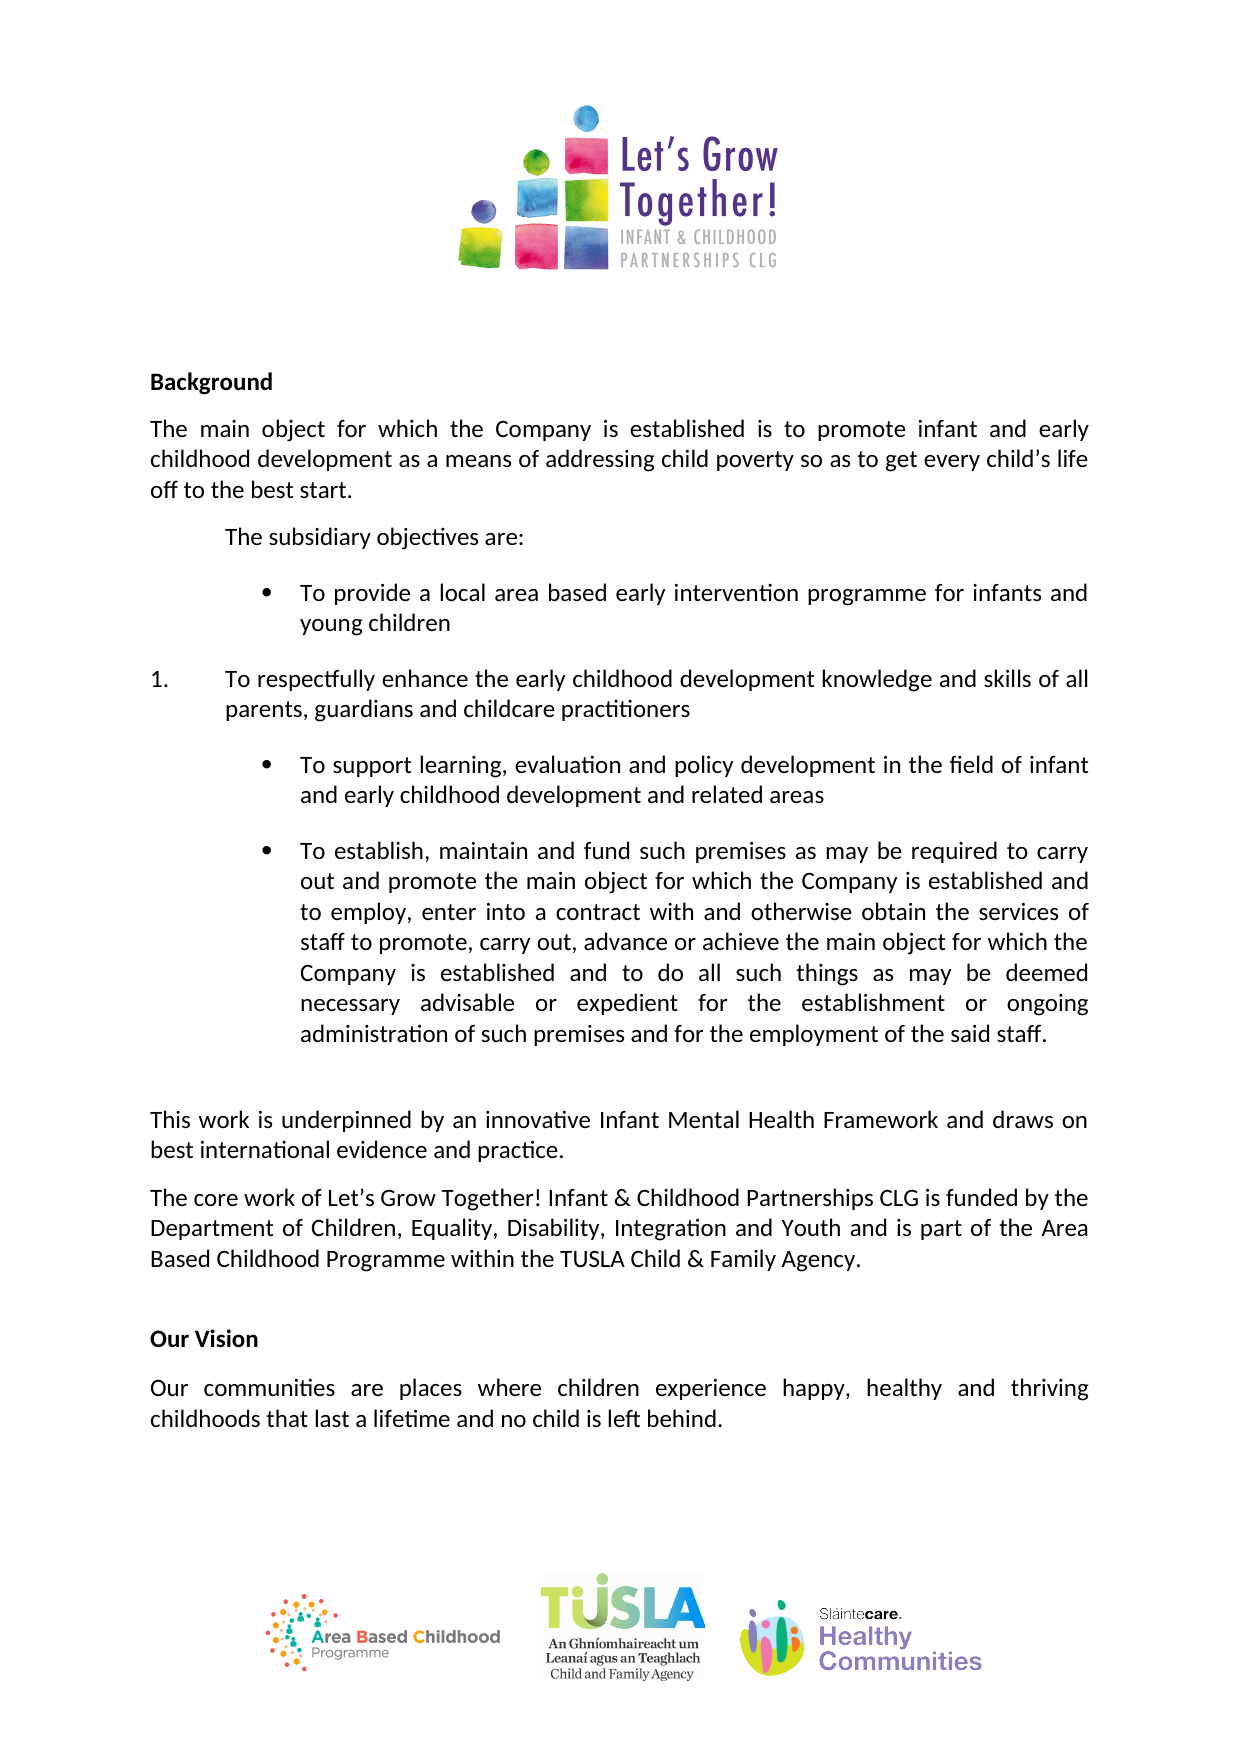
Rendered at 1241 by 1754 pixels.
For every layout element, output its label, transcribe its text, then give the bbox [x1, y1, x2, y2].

text Our communities are places where children experience happy, healthy and thriving childhoods that last a lifetime and no child is left behind. [150, 1372, 1090, 1433]
text The main object for which the Company is established is to promote infant and early childhood development as a means of addressing child poverty so as to get every child’s life off to the best start. [150, 413, 1090, 504]
text The core work of Let’s Grow Together! Infant & Childhood Partnerships CLG is funded by the Department of Children, Equality, Disability, Integration and Youth and is part of the Area Based Childhood Programme within the TUSLA Child & Family Agency. [150, 1182, 1090, 1273]
text Our Vision [150, 1323, 1090, 1353]
list The subsidiary objectives are: [225, 521, 1090, 552]
list To support learning, evaluation and policy development in the field of infant and early childhood development and related areas [262, 749, 1090, 810]
list To provide a local area based early intervention programme for infants and young children [262, 577, 1090, 638]
text This work is underpinned by an innovative Infant Mental Health Framework and draws on best international evidence and practice. [150, 1104, 1090, 1165]
text Background [150, 366, 1090, 396]
list To establish, maintain and fund such premises as may be required to carry out and promote the main object for which the Company is established and to employ, enter into a contract with and otherwise obtain the services of staff to promote, carry out, advance or achieve the main object for which the Company is established and to do all such things as may be deemed necessary advisable or expedient for the establishment or ongoing administration of such premises and for the employment of the said staff. [262, 835, 1090, 1048]
picture [736, 1596, 986, 1681]
picture [540, 1573, 706, 1681]
picture [255, 1584, 510, 1681]
text To respectfully enhance the early childhood development knowledge and skills of all parents, guardians and childcare practitioners [150, 663, 1090, 724]
picture [446, 73, 794, 319]
